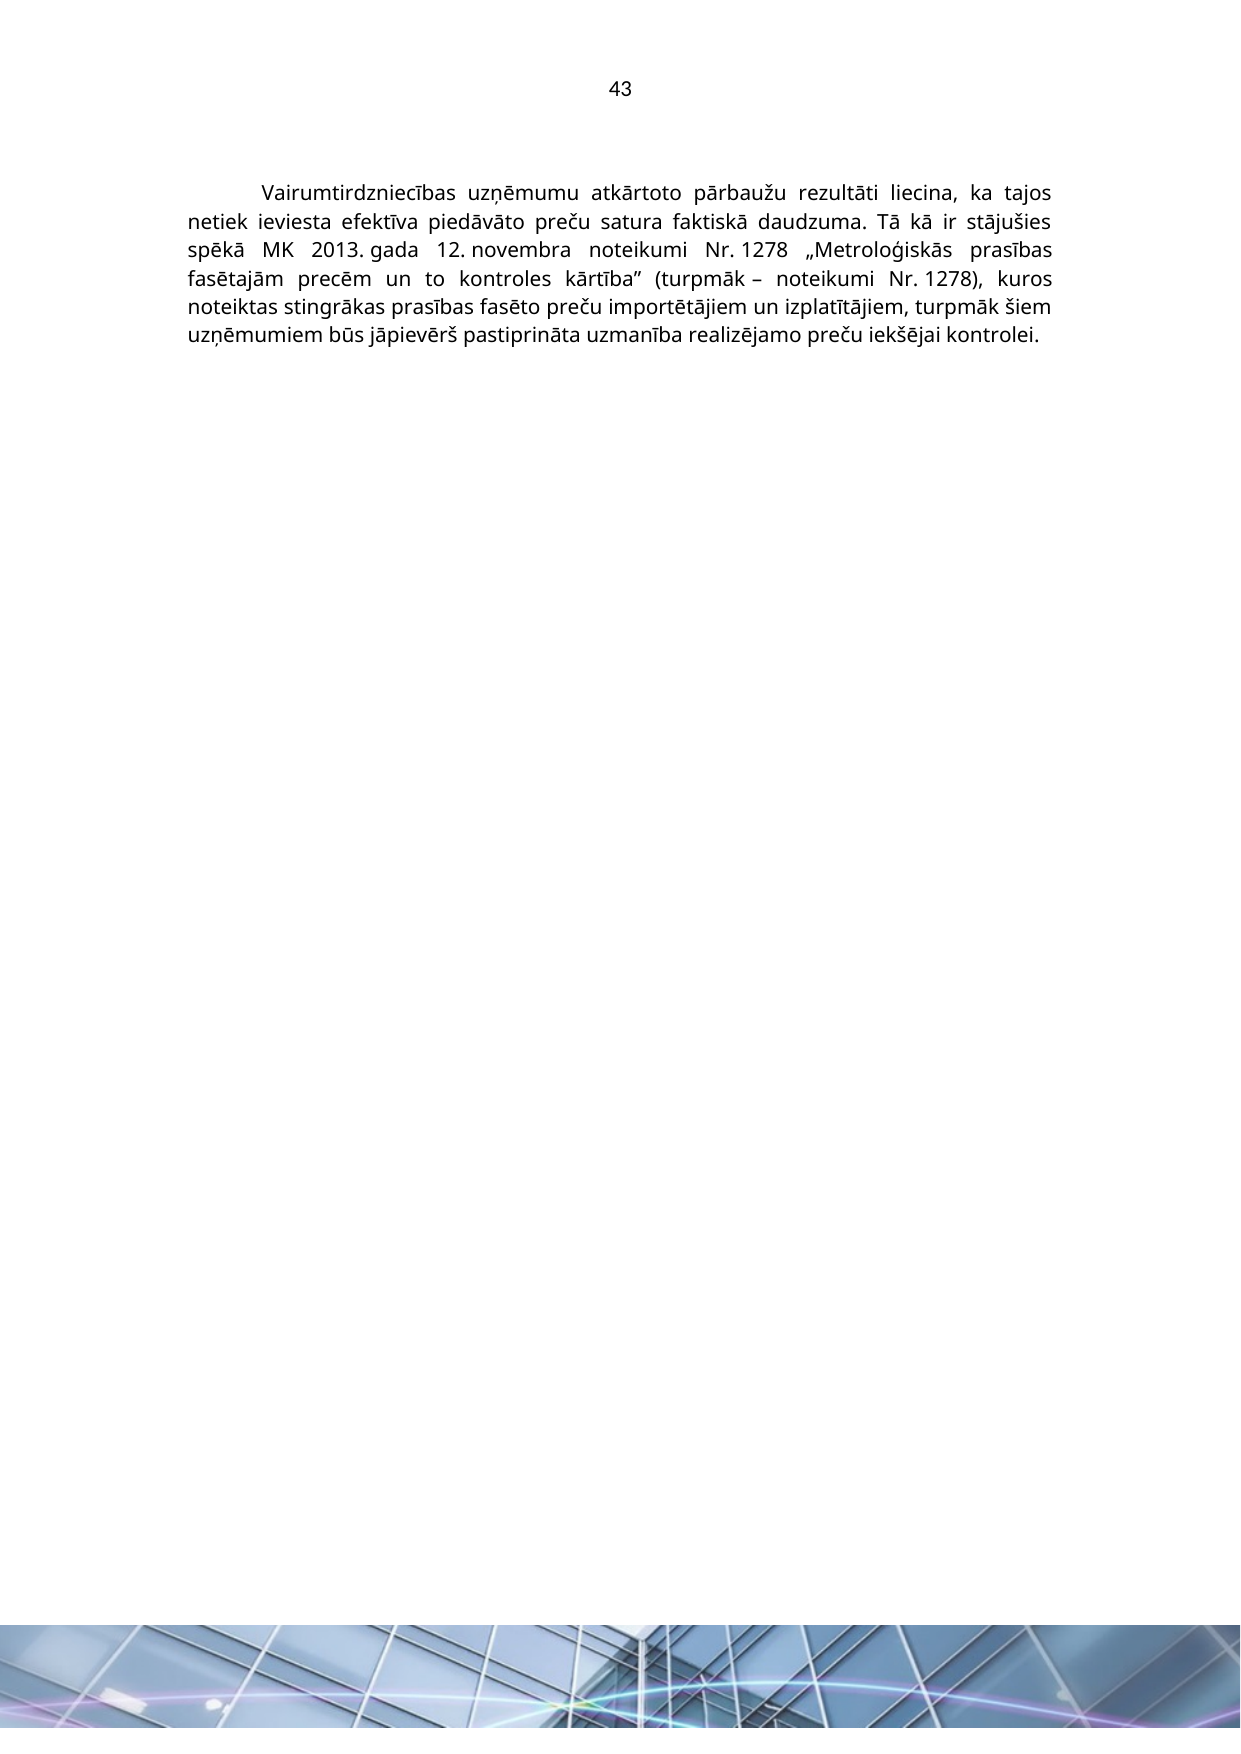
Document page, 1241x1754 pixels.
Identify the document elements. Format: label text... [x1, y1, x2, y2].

picture [0, 1625, 1241, 1728]
text Vairumtirdzniecības uzņēmumu atkārtoto pārbaužu rezultāti liecina, ka tajos netiek ieviesta efektīva piedāvāto preču satura faktiskā daudzuma. Tā kā ir stājušies spēkā MK 2013. gada 12. novembra noteikumi Nr. 1278 „Metroloģiskās prasības fasētajām precēm un to kontroles kārtība” (turpmāk – noteikumi Nr. 1278), kuros noteiktas stingrākas prasības fasēto preču importētājiem un izplatītājiem, turpmāk šiem uzņēmumiem būs jāpievērš pastiprināta uzmanība realizējamo preču iekšējai kontrolei. [187, 178, 1053, 349]
